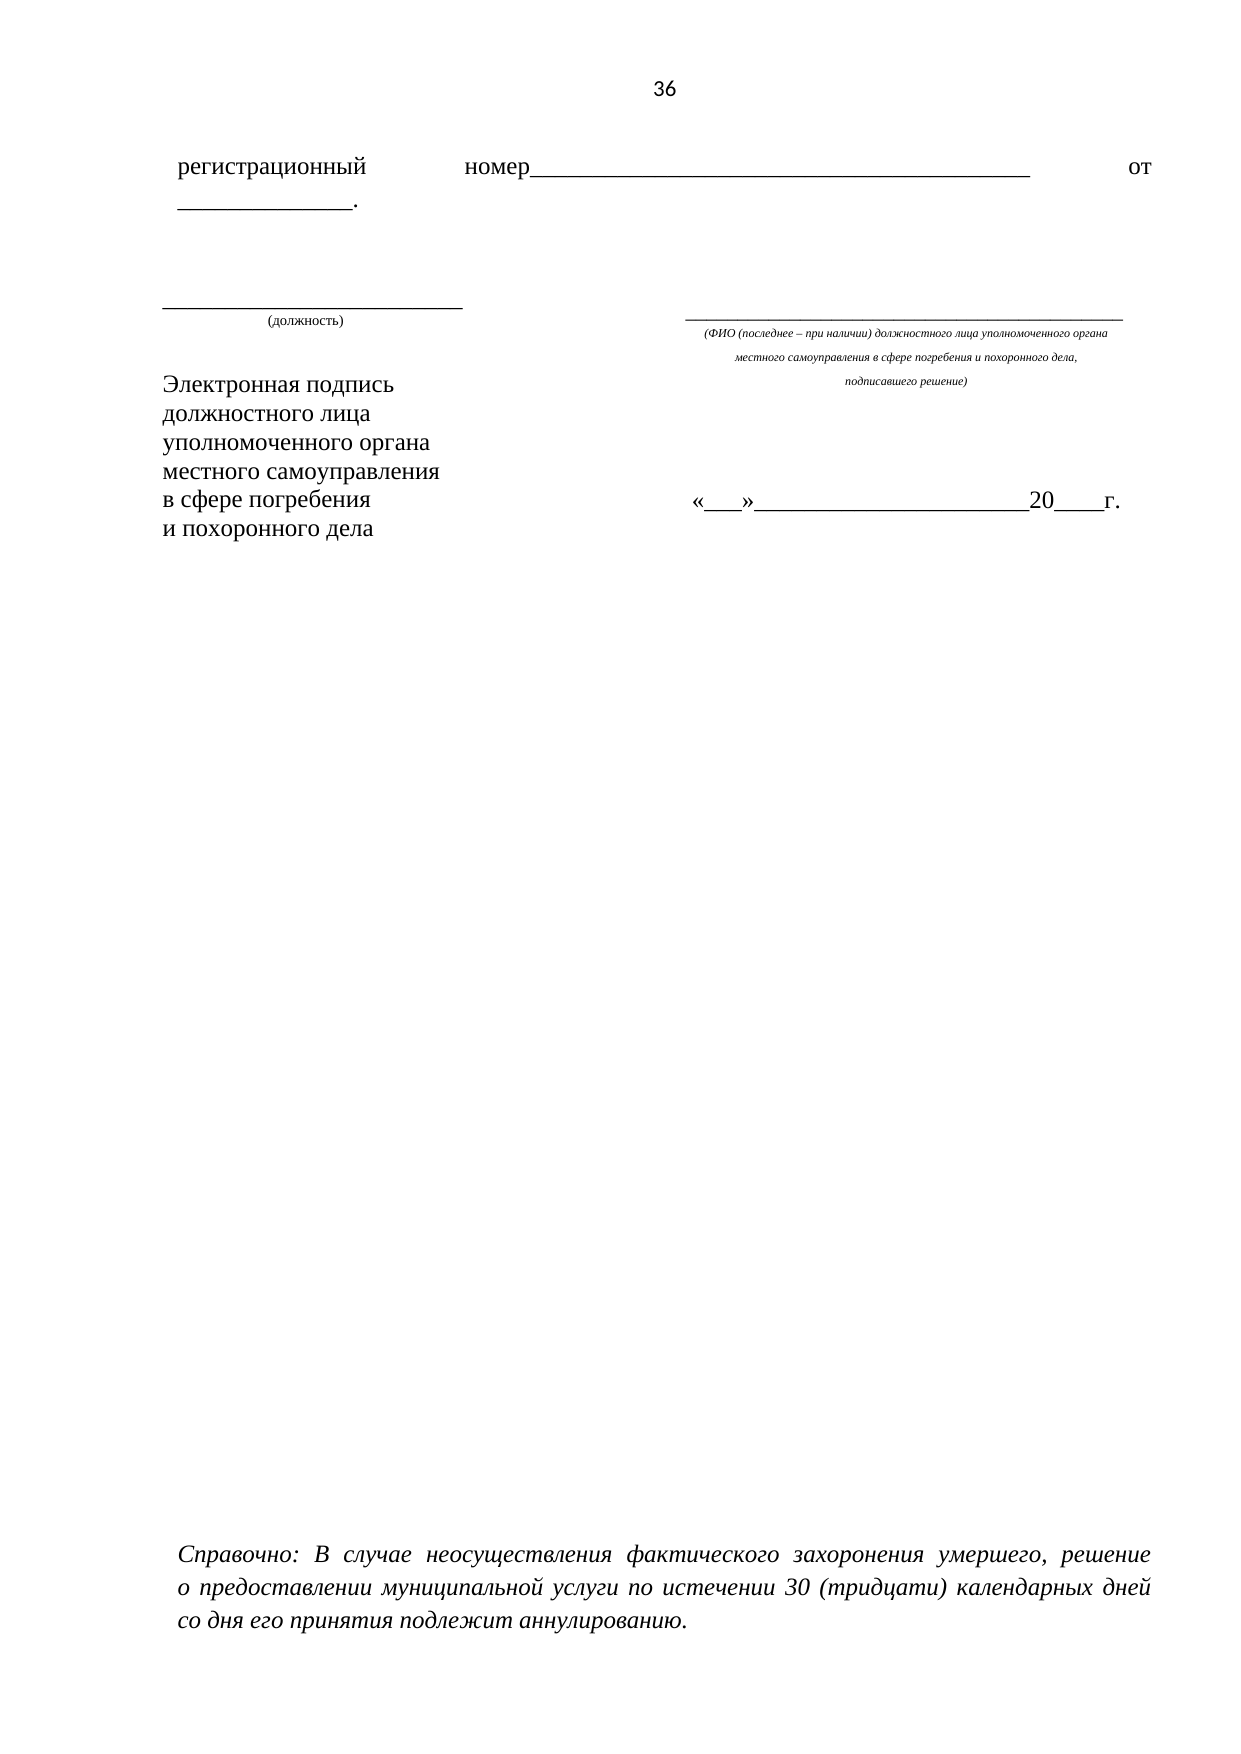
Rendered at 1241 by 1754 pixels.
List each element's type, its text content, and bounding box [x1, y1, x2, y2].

table_header __________________________________________ (ФИО (последнее – при наличии) должностного лица уполномоченного органа местного самоуправления в сфере погребения и похоронного дела, подписавшего решение) «___»______________________20____г. [476, 250, 1141, 569]
text регистрационный номер________________________________________ от ______________. [177, 151, 1152, 213]
table_header ________________________ (должность) Электронная подпись должностного лица уполномоченного органа местного самоуправления в сфере погребения и похоронного дела [151, 250, 476, 569]
text Справочно: В случае неосуществления фактического захоронения умершего, решение о предоставлении муниципальной услуги по истечении 30 (тридцати) календарных дней со дня его принятия подлежит аннулированию. [177, 1539, 1152, 1634]
